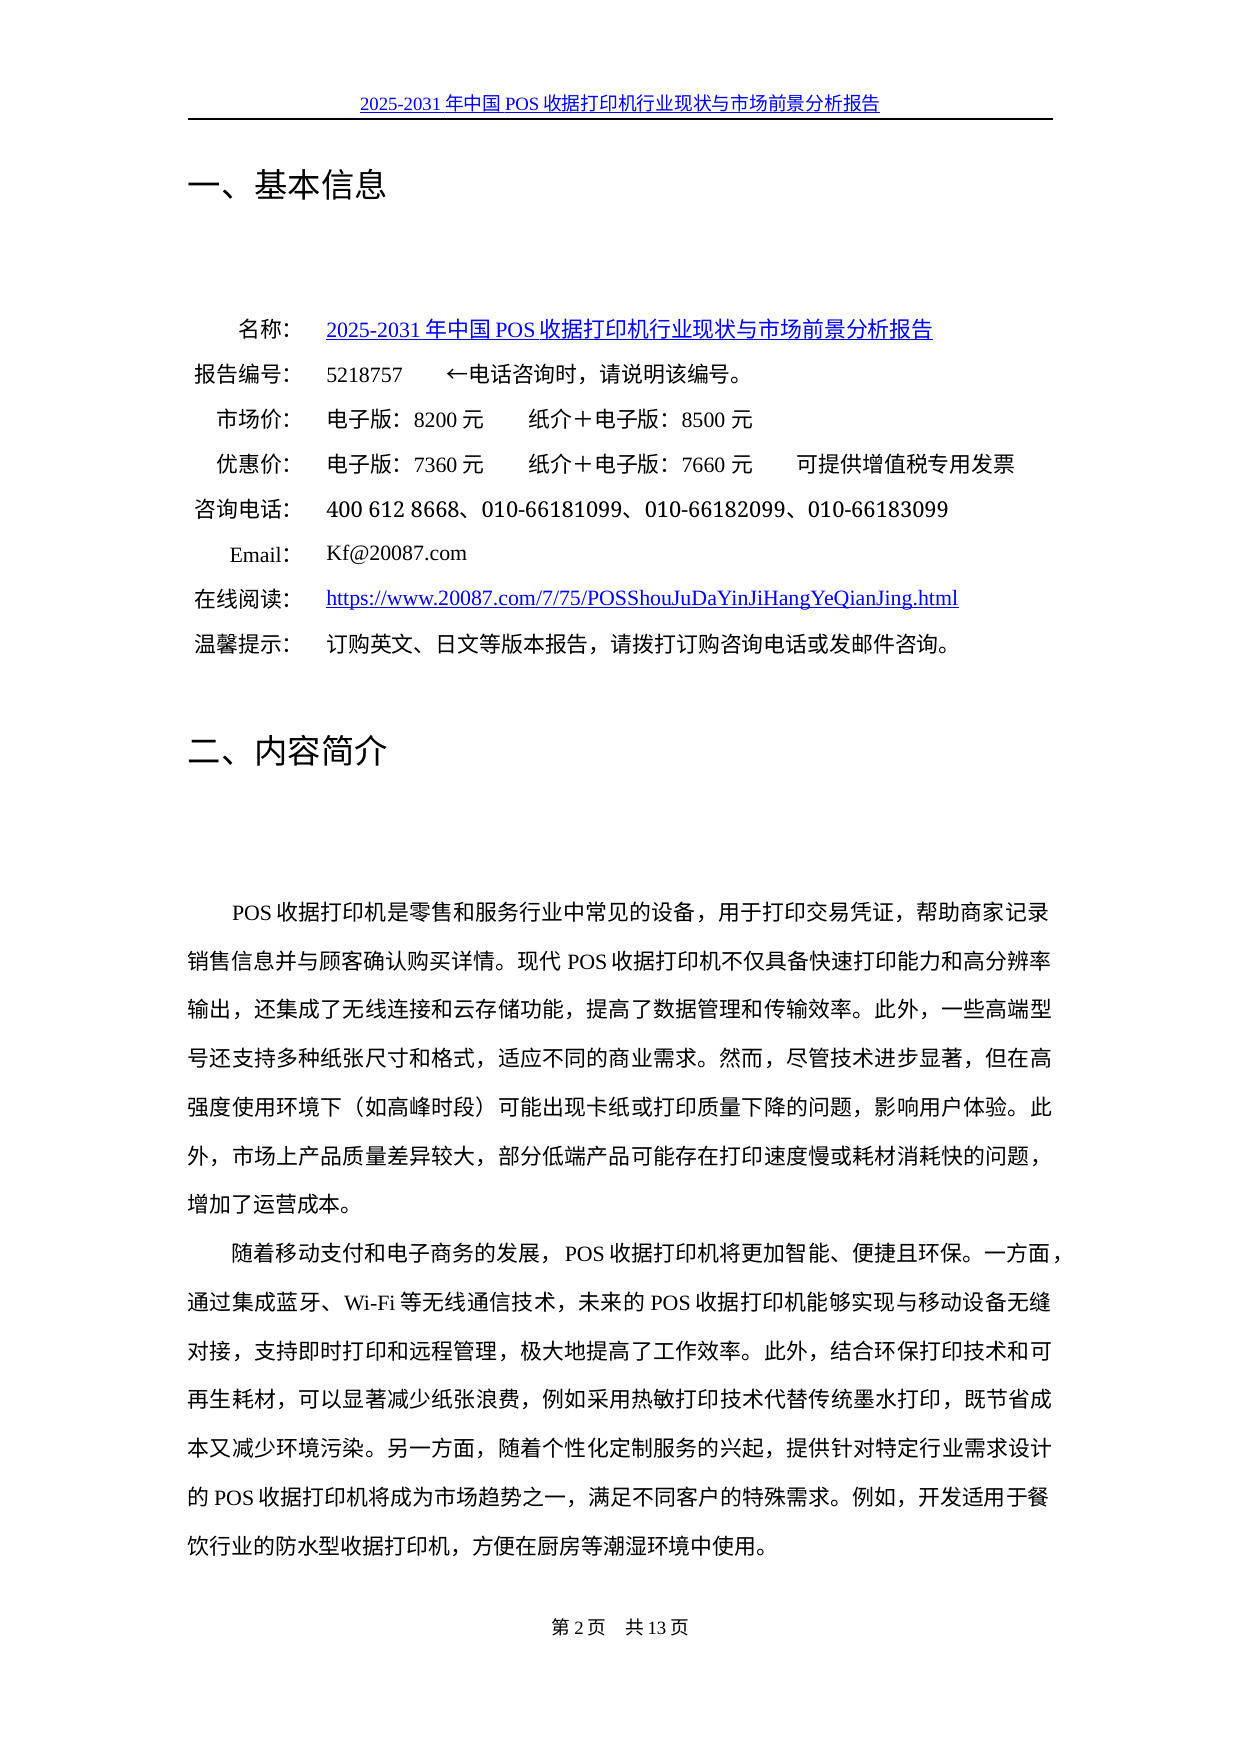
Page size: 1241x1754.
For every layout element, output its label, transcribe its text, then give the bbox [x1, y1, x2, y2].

table_cell 优惠价： [167, 447, 315, 492]
table_cell 5218757 ←电话咨询时，请说明该编号。 [315, 357, 1073, 402]
table_cell 报告编号： [167, 357, 315, 402]
title 二、内容简介 [187, 717, 1053, 782]
table_cell 市场价： [167, 402, 315, 447]
table_cell Kf@20087.com [315, 537, 1073, 582]
table_cell 在线阅读： [167, 582, 315, 627]
table_cell [315, 582, 1073, 627]
table_cell 温馨提示： [167, 627, 315, 672]
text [187, 894, 1053, 1561]
table_cell Email： [167, 537, 315, 582]
table_cell 电子版：8200 元 纸介＋电子版：8500 元 [315, 402, 1073, 447]
table_cell 订购英文、日文等版本报告，请拨打订购咨询电话或发邮件咨询。 [315, 627, 1073, 672]
table_cell 咨询电话： [167, 492, 315, 537]
table_cell 电子版：7360 元 纸介＋电子版：7660 元 可提供增值税专用发票 [315, 447, 1073, 492]
title 一、基本信息 [187, 150, 1053, 215]
table_cell 400 612 8668、010-66181099、010-66182099、010-66183099 [315, 492, 1073, 537]
table_header 2025-2031年中国POS收据打印机行业现状与市场前景分析报告 [315, 312, 1073, 357]
table_header 名称： [167, 312, 315, 357]
